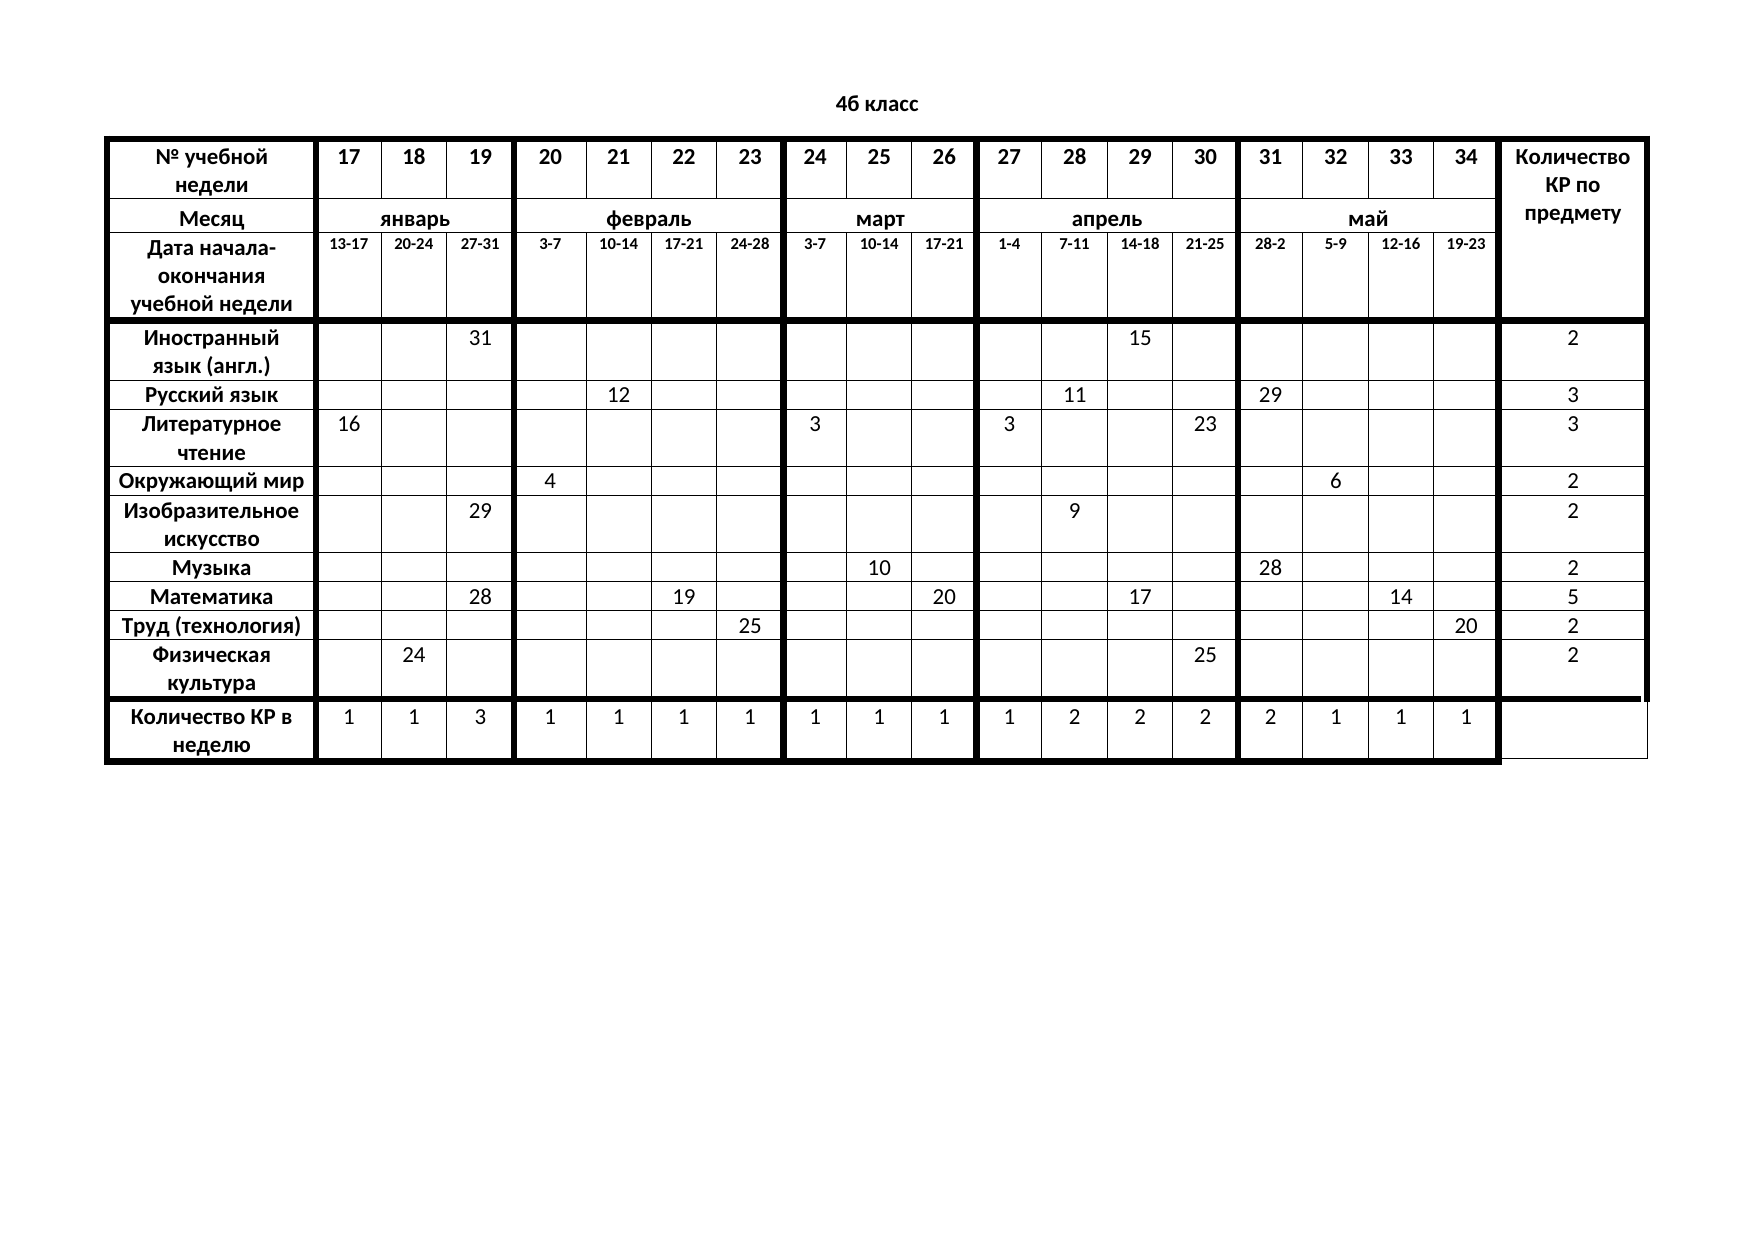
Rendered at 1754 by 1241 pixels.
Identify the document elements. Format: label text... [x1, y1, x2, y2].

table_cell [1241, 496, 1302, 552]
table_cell 2 [1502, 611, 1644, 639]
table_cell [1434, 410, 1495, 466]
table_cell [1108, 467, 1172, 495]
table_header 33 [1369, 142, 1433, 198]
table_cell [717, 553, 780, 581]
table_cell Русский язык [110, 381, 313, 408]
table_cell 2 [1173, 702, 1235, 758]
table_cell 23 [1173, 410, 1235, 466]
table_cell [587, 640, 651, 696]
table_cell Окружающий мир [110, 467, 313, 495]
table_cell [847, 496, 911, 552]
table_cell [1042, 611, 1107, 639]
table_cell [319, 381, 381, 408]
table_cell 20 [912, 582, 973, 610]
table_cell [1173, 582, 1235, 610]
table_header 22 [652, 142, 716, 198]
table_cell Дата начала-окончания учебной недели [110, 233, 313, 317]
table_cell [1303, 553, 1368, 581]
table_cell 24 [382, 640, 446, 696]
table_header 18 [382, 142, 446, 198]
table_cell 12 [587, 381, 651, 408]
table_cell [1303, 381, 1368, 408]
table_header 27 [980, 142, 1041, 198]
table_cell [1108, 381, 1172, 408]
table_cell [1502, 696, 1647, 758]
table_cell [980, 324, 1041, 379]
table_cell 1 [912, 702, 973, 758]
table_cell [980, 582, 1041, 610]
table_cell [517, 553, 586, 581]
table_cell [382, 324, 446, 379]
table_cell [980, 553, 1041, 581]
table_cell [912, 611, 973, 639]
table_cell [717, 496, 780, 552]
table_cell 29 [1241, 381, 1302, 408]
table_header 31 [1241, 142, 1302, 198]
table_cell [1173, 467, 1235, 495]
table_cell [517, 640, 586, 696]
table_cell [912, 640, 973, 696]
table_cell [587, 496, 651, 552]
table_cell [517, 582, 586, 610]
table_cell 28 [1241, 553, 1302, 581]
table_cell [980, 640, 1041, 696]
table_cell [382, 611, 446, 639]
table_cell [1369, 467, 1433, 495]
table_cell [319, 553, 381, 581]
table_cell 2 [1042, 702, 1107, 758]
table_cell 3 [787, 410, 846, 466]
table_cell Математика [110, 582, 313, 610]
table_cell [1042, 467, 1107, 495]
table_cell [717, 324, 780, 379]
table_cell 2 [1502, 640, 1644, 696]
table_cell [447, 611, 511, 639]
table_cell Физическая культура [110, 640, 313, 696]
table_cell [652, 640, 716, 696]
table_header 21 [587, 142, 651, 198]
table_cell январь [319, 199, 511, 232]
table_cell [1173, 381, 1235, 408]
table_cell 15 [1108, 324, 1172, 379]
table_cell [912, 381, 973, 408]
table_cell 3-7 [517, 233, 586, 317]
table_cell 25 [1173, 640, 1235, 696]
table_cell 2 [1502, 496, 1644, 552]
table_cell [319, 324, 381, 379]
table_cell [587, 324, 651, 379]
table_cell [1042, 410, 1107, 466]
table_cell 4 [517, 467, 586, 495]
table_cell [517, 324, 586, 379]
table_cell 27-31 [447, 233, 511, 317]
table_cell [652, 553, 716, 581]
table_header 28 [1042, 142, 1107, 198]
table_cell [1042, 324, 1107, 379]
table_cell [1042, 553, 1107, 581]
table_cell Месяц [110, 199, 313, 232]
table_cell 28-2 [1241, 233, 1302, 317]
table_header 26 [912, 142, 973, 198]
table_cell [1434, 467, 1495, 495]
table_cell [652, 496, 716, 552]
table_cell [717, 381, 780, 408]
table_cell 2 [1108, 702, 1172, 758]
table_cell [1434, 324, 1495, 379]
table_cell [652, 611, 716, 639]
table_cell 1 [382, 702, 446, 758]
table_cell 2 [1241, 702, 1302, 758]
table_cell [912, 324, 973, 379]
table_cell [787, 324, 846, 379]
table_cell [847, 324, 911, 379]
table_cell [787, 553, 846, 581]
table_cell 16 [319, 410, 381, 466]
table_cell [1434, 496, 1495, 552]
table_cell 1-4 [980, 233, 1041, 317]
table_cell 10-14 [587, 233, 651, 317]
table_cell 2 [1502, 324, 1644, 379]
table_cell [980, 496, 1041, 552]
table_cell 3 [980, 410, 1041, 466]
table_cell [980, 611, 1041, 639]
table_cell [1173, 553, 1235, 581]
table_cell 1 [652, 702, 716, 758]
table_cell [787, 640, 846, 696]
table_cell [382, 496, 446, 552]
table_header 24 [787, 142, 846, 198]
table_cell [787, 496, 846, 552]
table_cell Иностранный язык (англ.) [110, 324, 313, 379]
table_header 29 [1108, 142, 1172, 198]
table_cell 12-16 [1369, 233, 1433, 317]
table_cell [319, 611, 381, 639]
table_cell [980, 381, 1041, 408]
table_cell [1434, 553, 1495, 581]
table_cell 17-21 [652, 233, 716, 317]
table_cell [1173, 324, 1235, 379]
table_cell [319, 640, 381, 696]
table_cell 29 [447, 496, 511, 552]
table_cell [1241, 640, 1302, 696]
table_cell [587, 553, 651, 581]
table_cell [847, 410, 911, 466]
table_cell [1369, 324, 1433, 379]
table_cell 13-17 [319, 233, 381, 317]
table_cell [1108, 553, 1172, 581]
table_cell [1241, 324, 1302, 379]
table_cell май [1241, 199, 1495, 232]
table_cell [717, 410, 780, 466]
table_cell [1241, 611, 1302, 639]
table_header 32 [1303, 142, 1368, 198]
table_header 34 [1434, 142, 1495, 198]
table_cell [652, 410, 716, 466]
table_cell 1 [587, 702, 651, 758]
table_cell [912, 467, 973, 495]
table_cell [587, 467, 651, 495]
table_cell [319, 467, 381, 495]
table_cell [787, 611, 846, 639]
table_header Количество КР по предмету [1502, 142, 1644, 317]
table_cell [1369, 611, 1433, 639]
table_cell [517, 496, 586, 552]
table_cell [847, 640, 911, 696]
table_cell 3 [1502, 381, 1644, 408]
table_cell [447, 640, 511, 696]
table_header 20 [517, 142, 586, 198]
table_cell [847, 611, 911, 639]
table_cell Количество КР в неделю [110, 702, 313, 758]
table_cell [1369, 640, 1433, 696]
table_cell 11 [1042, 381, 1107, 408]
table_cell [447, 467, 511, 495]
table_cell 17 [1108, 582, 1172, 610]
table_header № учебной недели [110, 142, 313, 198]
table_cell 9 [1042, 496, 1107, 552]
table_cell 10 [847, 553, 911, 581]
table_cell 19-23 [1434, 233, 1495, 317]
table_cell 10-14 [847, 233, 911, 317]
table_cell 1 [319, 702, 381, 758]
table_cell [1241, 467, 1302, 495]
table_cell 1 [787, 702, 846, 758]
table_cell 25 [717, 611, 780, 639]
table_cell [447, 381, 511, 408]
table_header 25 [847, 142, 911, 198]
table_cell [847, 381, 911, 408]
table_cell [587, 410, 651, 466]
table_cell [717, 467, 780, 495]
table_cell [1369, 410, 1433, 466]
table_cell [980, 467, 1041, 495]
table_cell 28 [447, 582, 511, 610]
table_cell 17-21 [912, 233, 973, 317]
table_cell [652, 467, 716, 495]
table_cell 2 [1502, 553, 1644, 581]
table_cell [1042, 640, 1107, 696]
table_cell [787, 582, 846, 610]
table_cell 1 [1369, 702, 1433, 758]
table_cell [1434, 582, 1495, 610]
table_cell [1434, 640, 1495, 696]
table_cell [912, 553, 973, 581]
table_cell [1369, 496, 1433, 552]
table_cell [517, 410, 586, 466]
table_cell 20 [1434, 611, 1495, 639]
table_cell [1241, 582, 1302, 610]
table_cell [382, 381, 446, 408]
table_cell [319, 496, 381, 552]
table_cell [717, 582, 780, 610]
table_cell [1108, 611, 1172, 639]
table_cell 1 [717, 702, 780, 758]
table_cell 3 [447, 702, 511, 758]
table_cell 1 [1303, 702, 1368, 758]
table_cell [912, 410, 973, 466]
table_cell [319, 582, 381, 610]
table_cell [847, 582, 911, 610]
table_cell Литературное чтение [110, 410, 313, 466]
table_cell [1369, 381, 1433, 408]
table_cell [1303, 496, 1368, 552]
table_cell 5 [1502, 582, 1644, 610]
table_cell Изобразительное искусство [110, 496, 313, 552]
table_cell 5-9 [1303, 233, 1368, 317]
table_cell апрель [980, 199, 1235, 232]
table_cell 21-25 [1173, 233, 1235, 317]
table_cell [1173, 496, 1235, 552]
table_cell [382, 582, 446, 610]
table_cell 19 [652, 582, 716, 610]
table_cell [587, 611, 651, 639]
text 4б класс [118, 89, 1636, 117]
table_cell [717, 640, 780, 696]
table_cell 2 [1502, 467, 1644, 495]
table_header 30 [1173, 142, 1235, 198]
table_cell 1 [847, 702, 911, 758]
table_cell 3-7 [787, 233, 846, 317]
table_cell март [787, 199, 973, 232]
table_cell 31 [447, 324, 511, 379]
table_header 17 [319, 142, 381, 198]
table_cell [382, 553, 446, 581]
table_cell 6 [1303, 467, 1368, 495]
table_cell [1303, 324, 1368, 379]
table_cell [1042, 582, 1107, 610]
table_cell [382, 410, 446, 466]
table_cell [1303, 582, 1368, 610]
table_header 23 [717, 142, 780, 198]
table_cell 1 [980, 702, 1041, 758]
table_cell [1108, 640, 1172, 696]
table_cell [787, 381, 846, 408]
table_cell [1303, 611, 1368, 639]
table_cell 20-24 [382, 233, 446, 317]
table_cell [1303, 640, 1368, 696]
table_cell 1 [517, 702, 586, 758]
table_cell [1434, 381, 1495, 408]
table_cell 1 [1434, 702, 1495, 758]
table_cell [1108, 410, 1172, 466]
table_cell [517, 611, 586, 639]
table_cell Музыка [110, 553, 313, 581]
table_cell 3 [1502, 410, 1644, 466]
table_cell февраль [517, 199, 780, 232]
table_cell [1369, 553, 1433, 581]
table_header 19 [447, 142, 511, 198]
table_cell [447, 553, 511, 581]
table_cell [787, 467, 846, 495]
table_cell [1173, 611, 1235, 639]
table_cell 14-18 [1108, 233, 1172, 317]
table_cell [1108, 496, 1172, 552]
table_cell [652, 381, 716, 408]
table_cell 24-28 [717, 233, 780, 317]
table_cell [587, 582, 651, 610]
table_cell [517, 381, 586, 408]
table_cell 14 [1369, 582, 1433, 610]
table_cell Труд (технология) [110, 611, 313, 639]
table_cell [652, 324, 716, 379]
table_cell [847, 467, 911, 495]
table_cell [1241, 410, 1302, 466]
table_cell [447, 410, 511, 466]
table_cell [912, 496, 973, 552]
table_cell 7-11 [1042, 233, 1107, 317]
table_cell [382, 467, 446, 495]
table_cell [1303, 410, 1368, 466]
